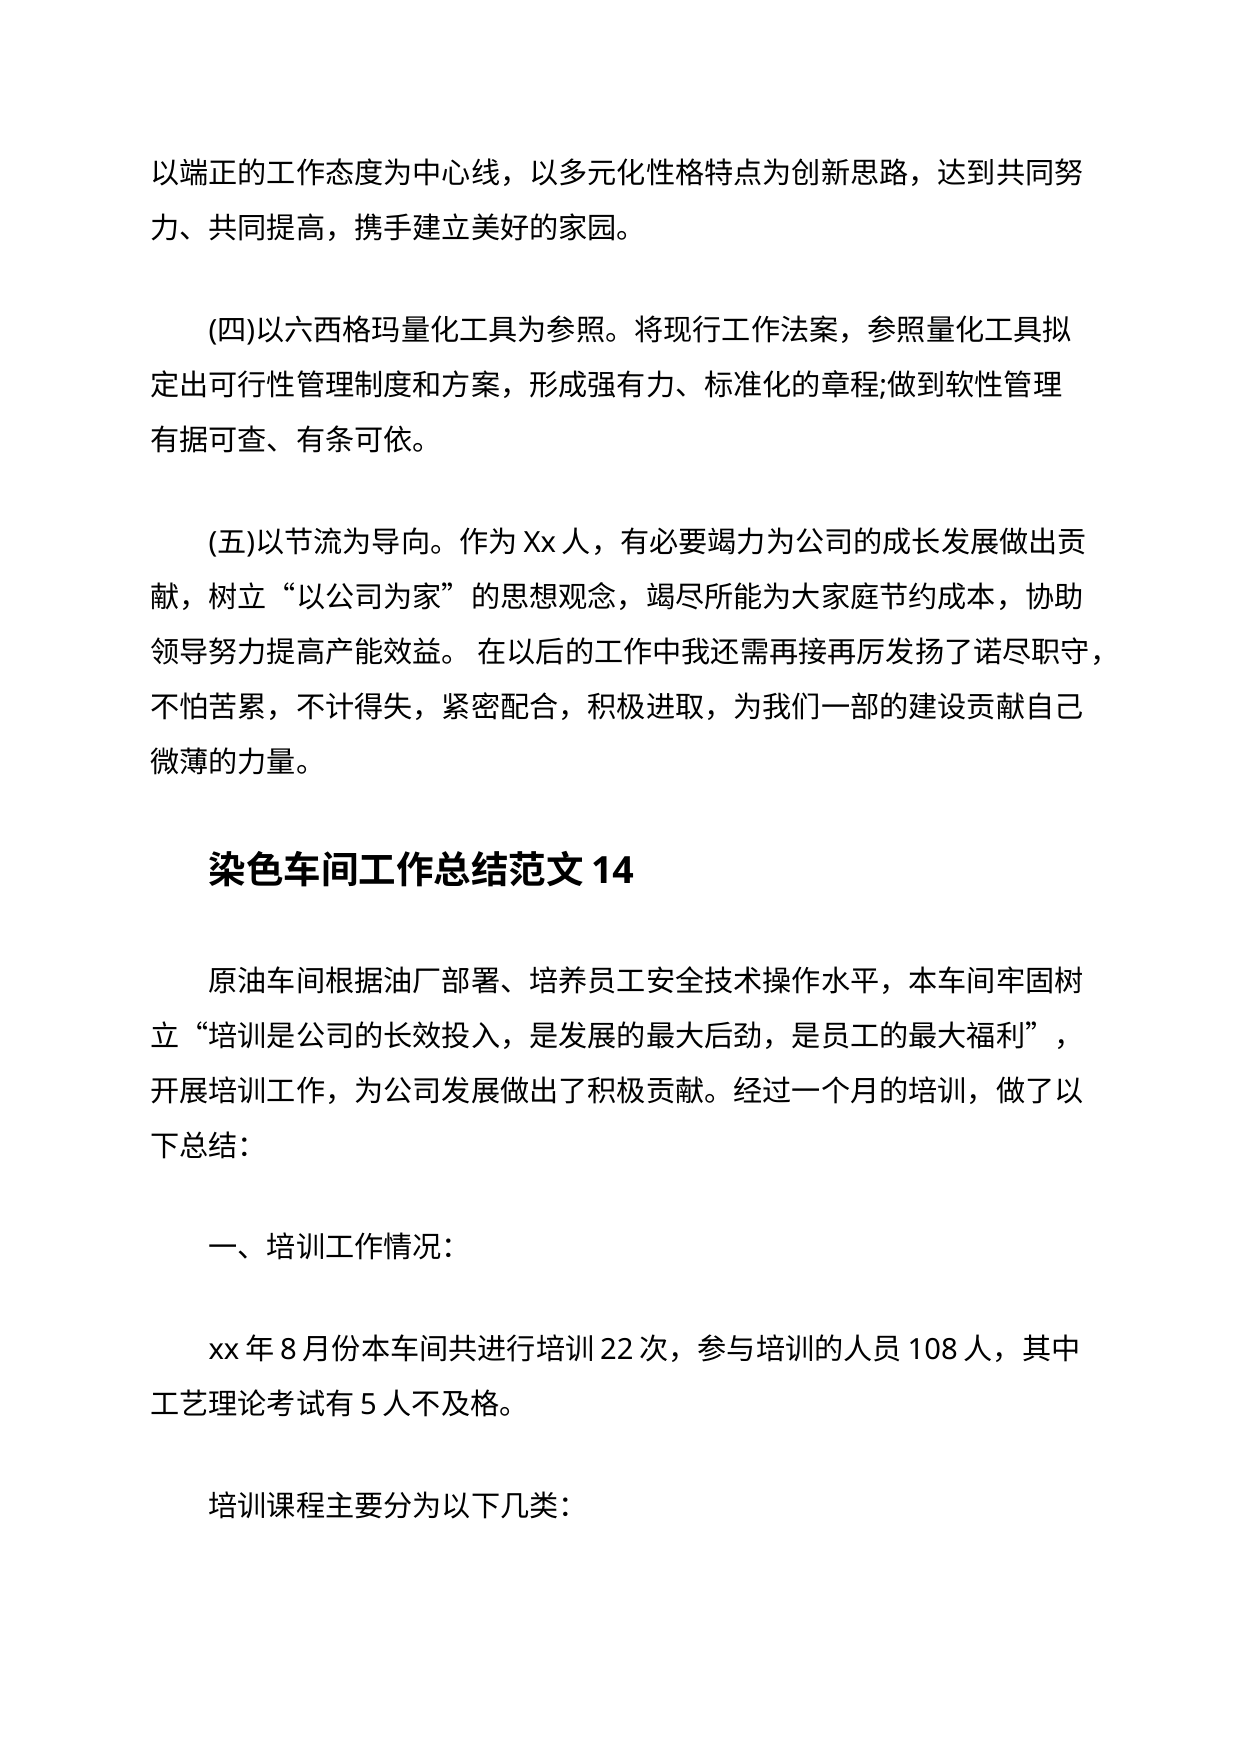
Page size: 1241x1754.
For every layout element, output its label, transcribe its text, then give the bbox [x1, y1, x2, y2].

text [150, 150, 1090, 247]
text (五)以节流为导向。作为Xx人，有必要竭力为公司的成长发展做出贡献，树立“以公司为家”的思想观念，竭尽所能为大家庭节约成本，协助领导努力提高产能效益。 在以后的工作中我还需再接再厉发扬了诺尽职守，不怕苦累，不计得失，紧密配合，积极进取，为我们一部的建设贡献自己微薄的力量。 [150, 518, 1090, 780]
text 原油车间根据油厂部署、培养员工安全技术操作水平，本车间牢固树立“培训是公司的长效投入，是发展的最大后劲，是员工的最大福利”，开展培训工作，为公司发展做出了积极贡献。经过一个月的培训，做了以下总结： [150, 957, 1090, 1164]
text 培训课程主要分为以下几类： [150, 1483, 1090, 1525]
text 一、培训工作情况： [150, 1224, 1090, 1266]
text xx年8月份本车间共进行培训22次，参与培训的人员108人，其中工艺理论考试有5人不及格。 [150, 1326, 1090, 1423]
text (四)以六西格玛量化工具为参照。将现行工作法案，参照量化工具拟定出可行性管理制度和方案，形成强有力、标准化的章程;做到软性管理有据可查、有条可依。 [150, 307, 1090, 459]
text 染色车间工作总结范文14 [150, 840, 1090, 894]
